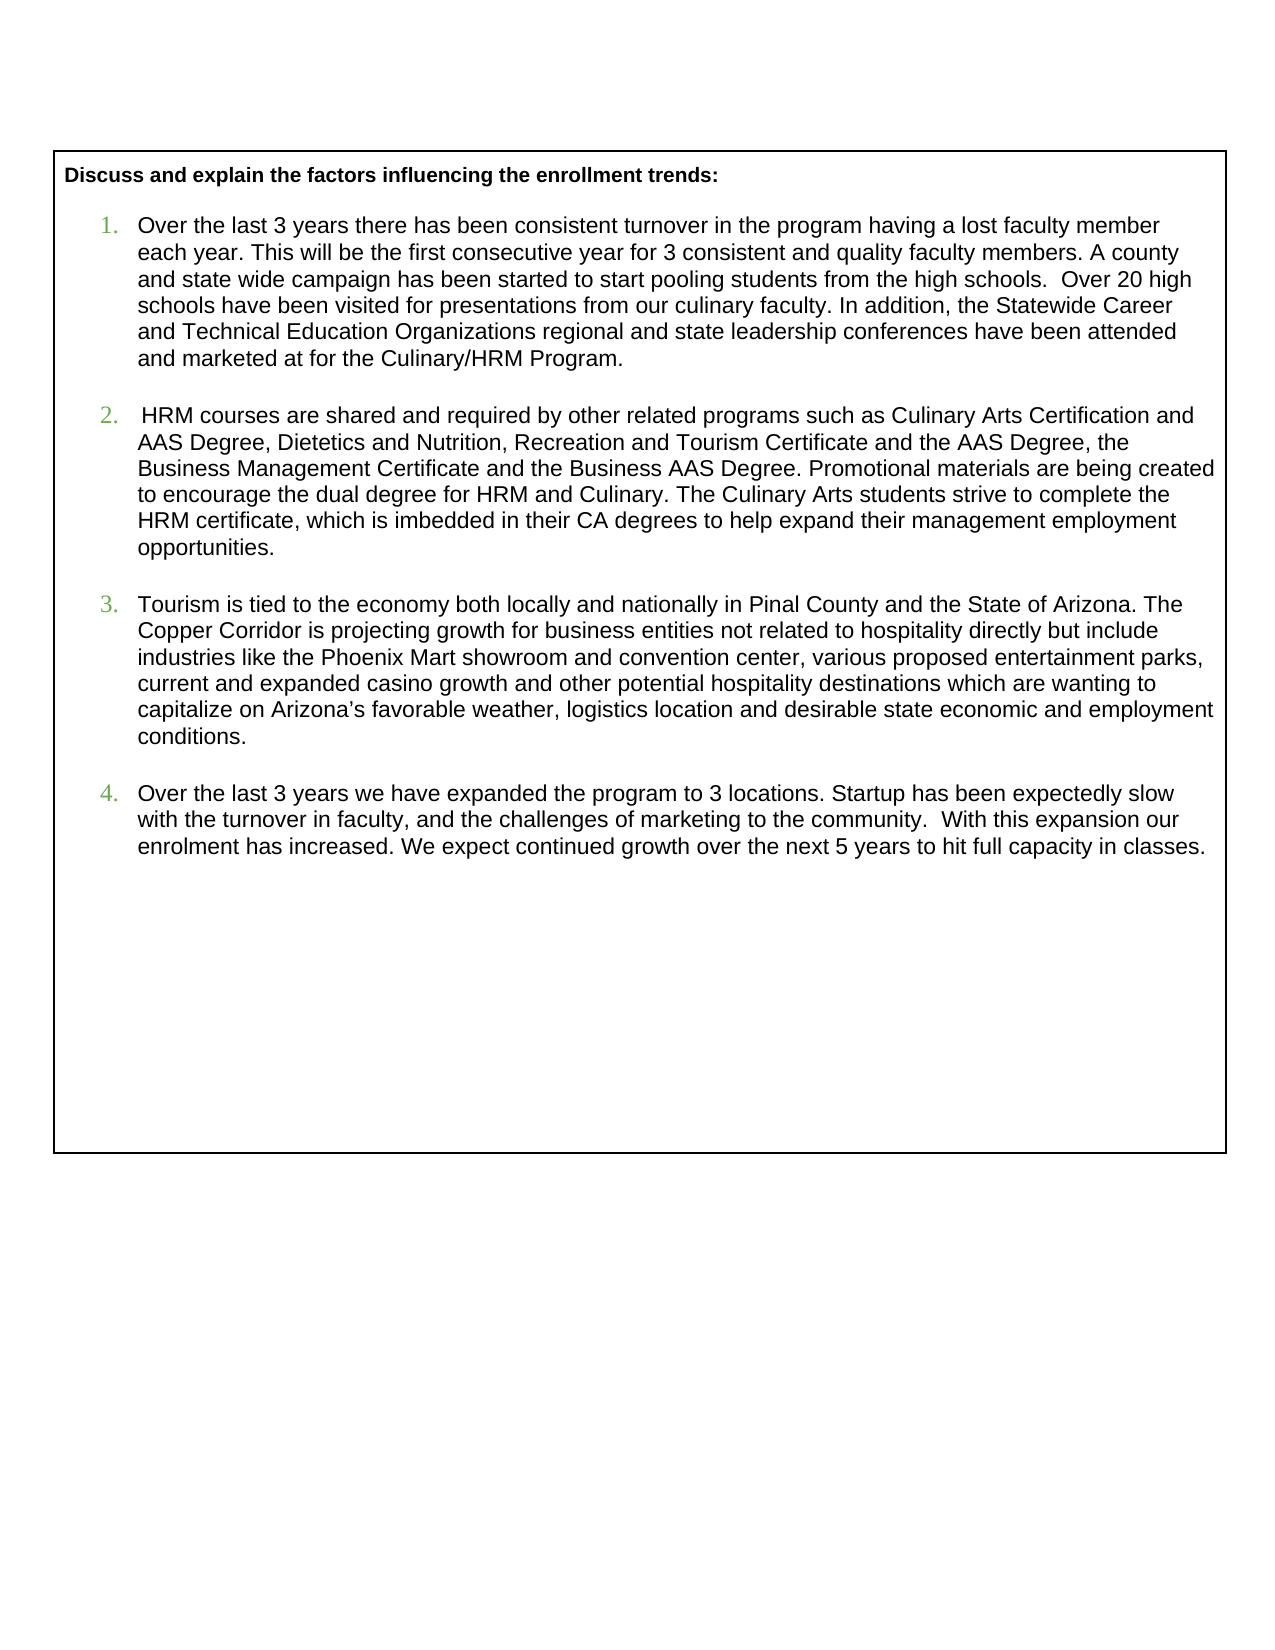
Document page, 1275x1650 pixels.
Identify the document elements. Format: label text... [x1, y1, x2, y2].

table_cell Discuss and explain the factors influencing the enrollment trends: Over the last 3 years there has been consistent turnover in the program having a lost faculty member each year. This will be the first consecutive year for 3 consistent and quality faculty members. A county and state wide campaign has been started to start pooling students from the high schools. Over 20 high schools have been visited for presentations from our culinary faculty. In addition, the Statewide Career and Technical Education Organizations regional and state leadership conferences have been attended and marketed at for the Culinary/HRM Program. HRM courses are shared and required by other related programs such as Culinary Arts Certification and AAS Degree, Dietetics and Nutrition, Recreation and Tourism Certificate and the AAS Degree, the Business Management Certificate and the Business AAS Degree. Promotional materials are being created to encourage the dual degree for HRM and Culinary. The Culinary Arts students strive to complete the HRM certificate, which is imbedded in their CA degrees to help expand their management employment opportunities. Tourism is tied to the economy both locally and nationally in Pinal County and the State of Arizona. The Copper Corridor is projecting growth for business entities not related to hospitality directly but include industries like the Phoenix Mart showroom and convention center, various proposed entertainment parks, current and expanded casino growth and other potential hospitality destinations which are wanting to capitalize on Arizona’s favorable weather, logistics location and desirable state economic and employment conditions. Over the last 3 years we have expanded the program to 3 locations. Startup has been expectedly slow with the turnover in faculty, and the challenges of marketing to the community. With this expansion our enrolment has increased. We expect continued growth over the next 5 years to hit full capacity in classes. [55, 152, 1225, 1152]
